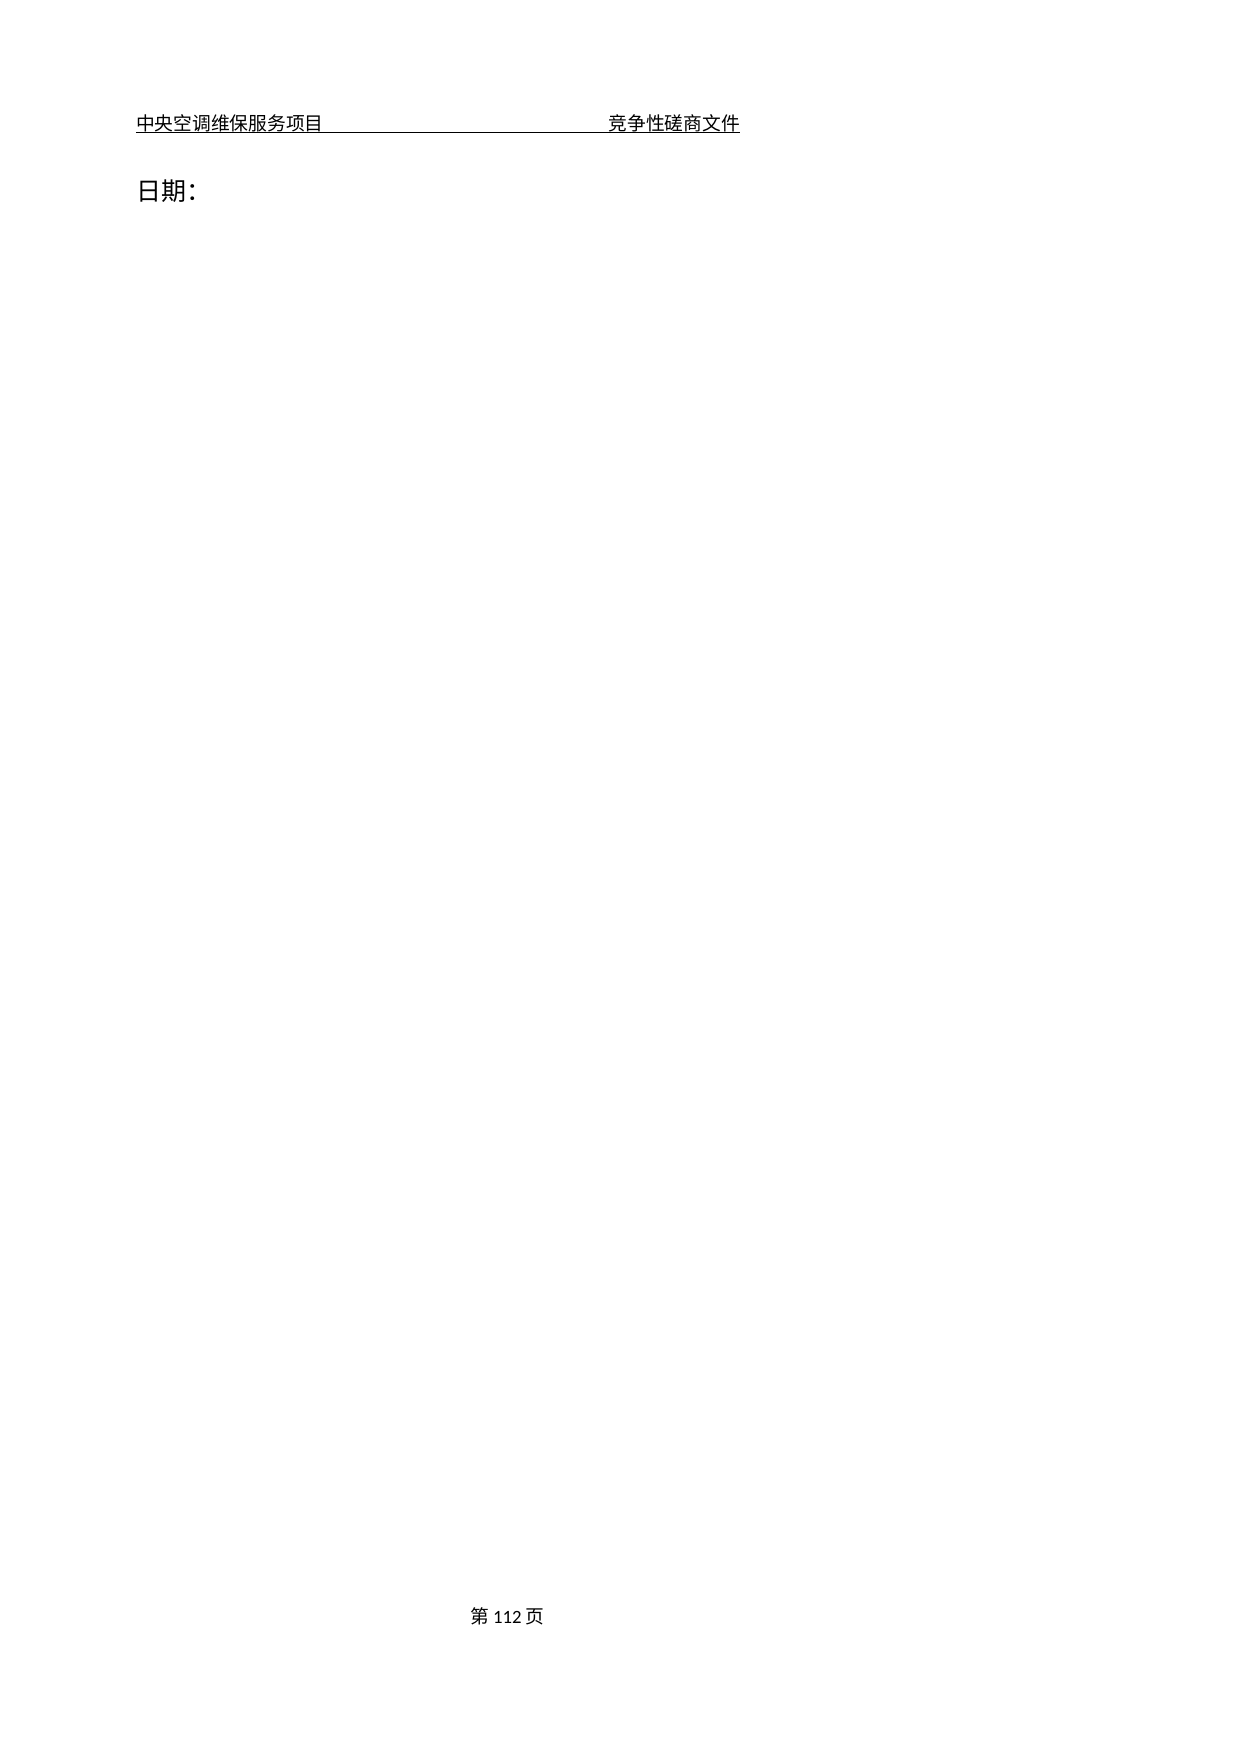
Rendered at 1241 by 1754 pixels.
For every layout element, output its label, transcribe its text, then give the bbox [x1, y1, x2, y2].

text 日期： [136, 157, 1104, 222]
